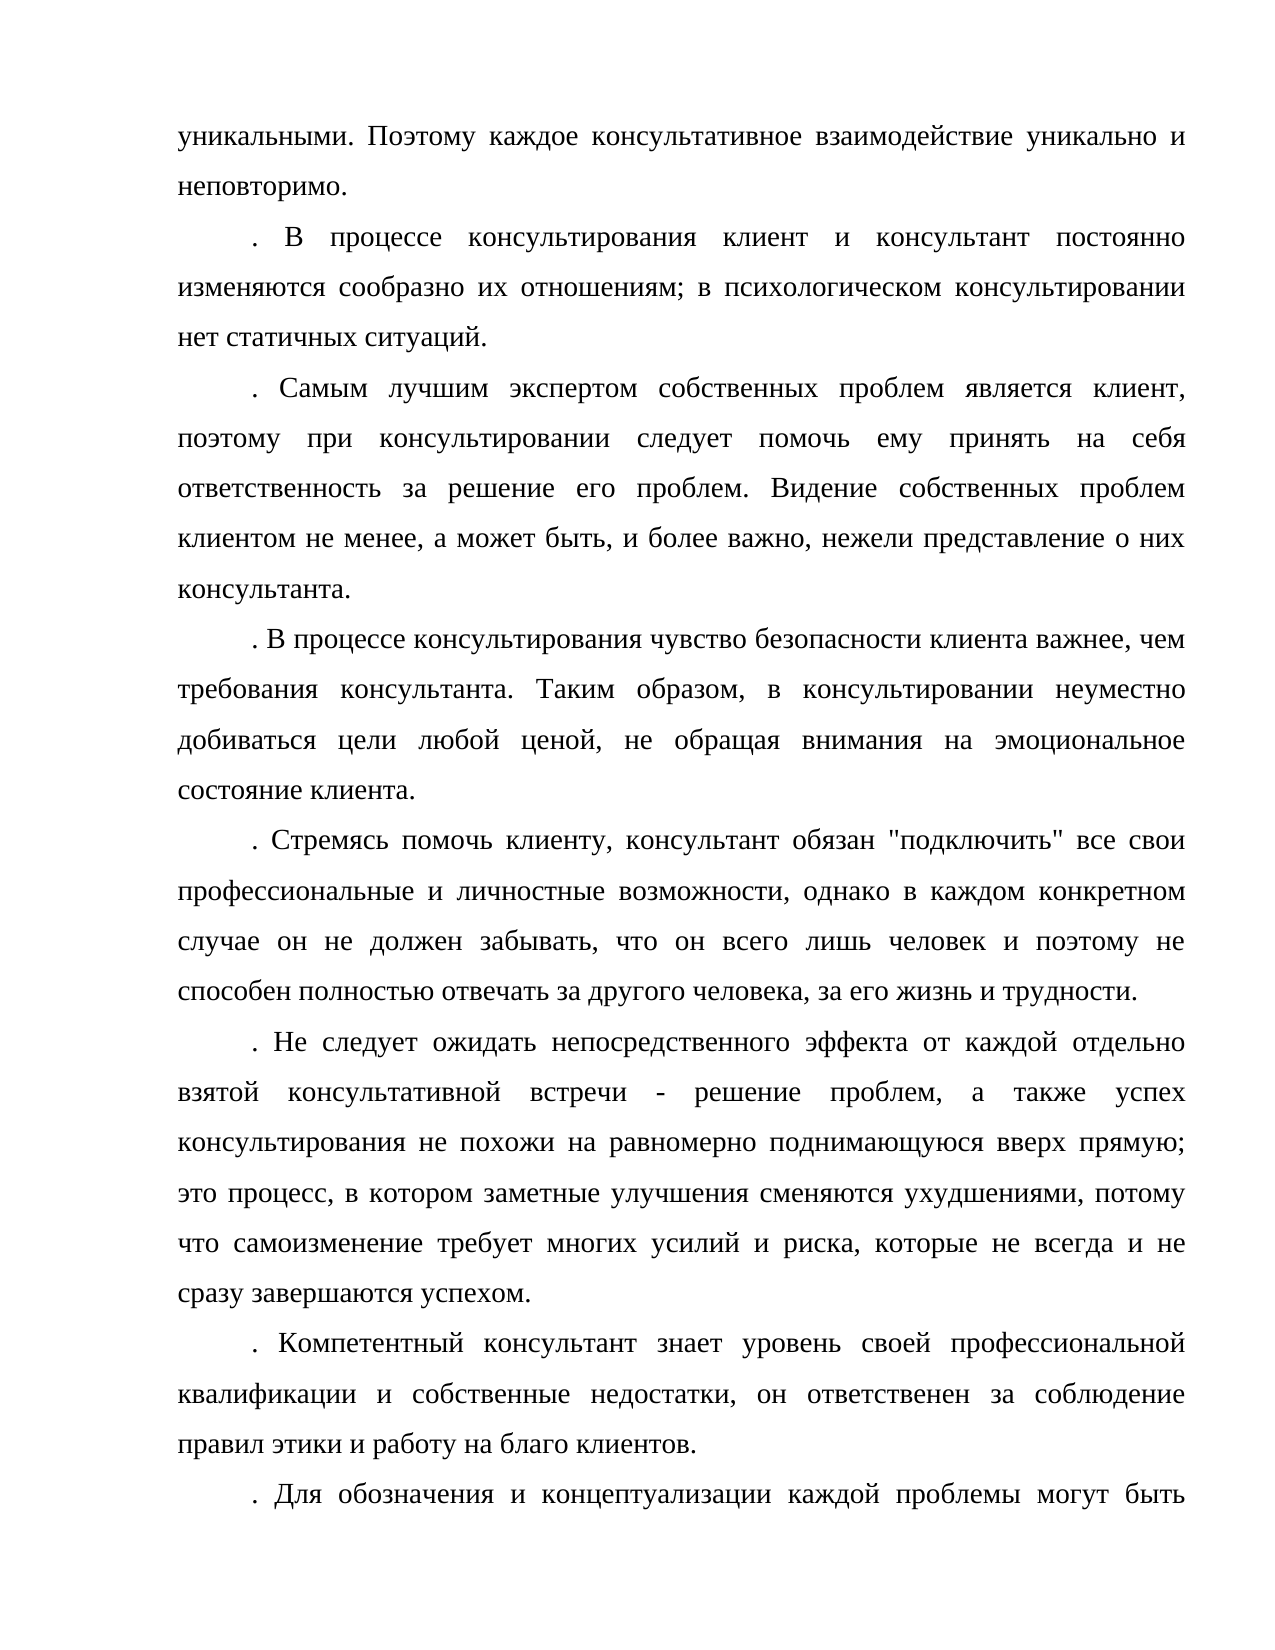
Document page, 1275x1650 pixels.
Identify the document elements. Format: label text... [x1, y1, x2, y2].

text . Стремясь помочь клиенту, консультант обязан "подключить" все свои профессиональные и личностные возможности, однако в каждом конкретном случае он не должен забывать, что он всего лишь человек и поэтому не способен полностью отвечать за другого человека, за его жизнь и трудности. [177, 822, 1186, 1007]
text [177, 118, 1186, 202]
text . Не следует ожидать непосредственного эффекта от каждой отдельно взятой консультативной встречи - решение проблем, а также успех консультирования не похожи на равномерно поднимающуюся вверх прямую; это процесс, в котором заметные улучшения сменяются ухудшениями, потому что самоизменение требует многих усилий и риска, которые не всегда и не сразу завершаются успехом. [177, 1024, 1186, 1309]
text . Компетентный консультант знает уровень своей профессиональной квалификации и собственные недостатки, он ответственен за соблюдение правил этики и работу на благо клиентов. [177, 1326, 1186, 1460]
text . В процессе консультирования клиент и консультант постоянно изменяются сообразно их отношениям; в психологическом консультировании нет статичных ситуаций. [177, 219, 1186, 353]
text . В процессе консультирования чувство безопасности клиента важнее, чем требования консультанта. Таким образом, в консультировании неуместно добиваться цели любой ценой, не обращая внимания на эмоциональное состояние клиента. [177, 621, 1186, 806]
text . Самым лучшим экспертом собственных проблем является клиент, поэтому при консультировании следует помочь ему принять на себя ответственность за решение его проблем. Видение собственных проблем клиентом не менее, а может быть, и более важно, нежели представление о них консультанта. [177, 370, 1186, 604]
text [177, 1477, 1186, 1510]
